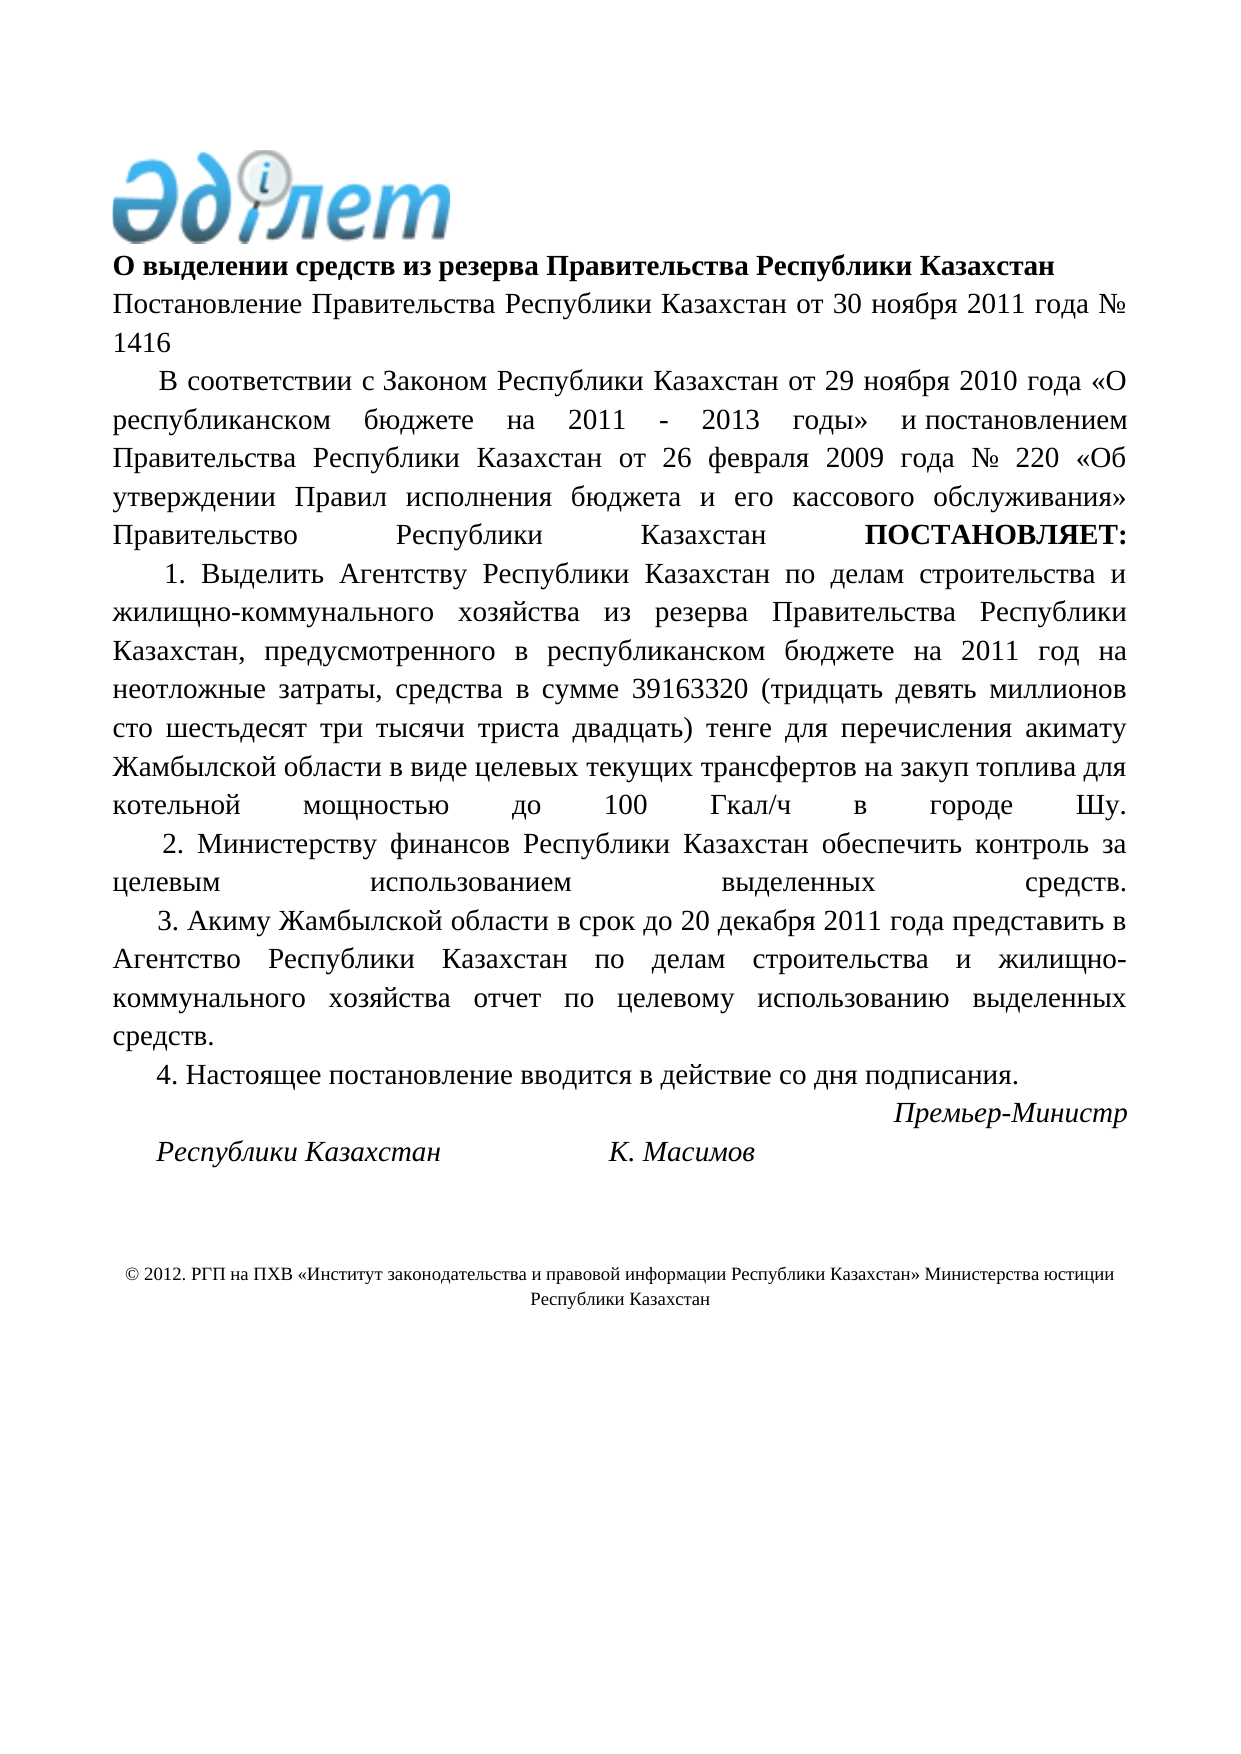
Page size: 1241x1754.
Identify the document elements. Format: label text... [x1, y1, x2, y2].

text Премьер-Министр Республики Казахстан К. Масимов [112, 1096, 1128, 1168]
text В соответствии с Законом Республики Казахстан от 29 ноября 2010 года «О республиканском бюджете на 2011 - 2013 годы» и постановлением Правительства Республики Казахстан от 26 февраля 2009 года № 220 «Об утверждении Правил исполнения бюджета и его кассового обслуживания» Правительство Республики Казахстан ПОСТАНОВЛЯЕТ: 1. Выделить Агентству Республики Казахстан по делам строительства и жилищно-коммунального хозяйства из резерва Правительства Республики Казахстан, предусмотренного в республиканском бюджете на 2011 год на неотложные затраты, средства в сумме 39163320 (тридцать девять миллионов сто шестьдесят три тысячи триста двадцать) тенге для перечисления акимату Жамбылской области в виде целевых текущих трансфертов на закуп топлива для котельной мощностью до 100 Гкал/ч в городе Шу. 2. Министерству финансов Республики Казахстан обеспечить контроль за целевым использованием выделенных средств. 3. Акиму Жамбылской области в срок до 20 декабря 2011 года представить в Агентство Республики Казахстан по делам строительства и жилищно-коммунального хозяйства отчет по целевому использованию выделенных средств. 4. Настоящее постановление вводится в действие со дня подписания. [112, 363, 1128, 1091]
text О выделении средств из резерва Правительства Республики Казахстан [112, 248, 1128, 281]
picture [112, 150, 451, 244]
text Постановление Правительства Республики Казахстан от 30 ноября 2011 года № 1416 [112, 286, 1128, 358]
text © 2012. РГП на ПХВ «Институт законодательства и правовой информации Республики Казахстан» Министерства юстиции Республики Казахстан [112, 1263, 1128, 1309]
